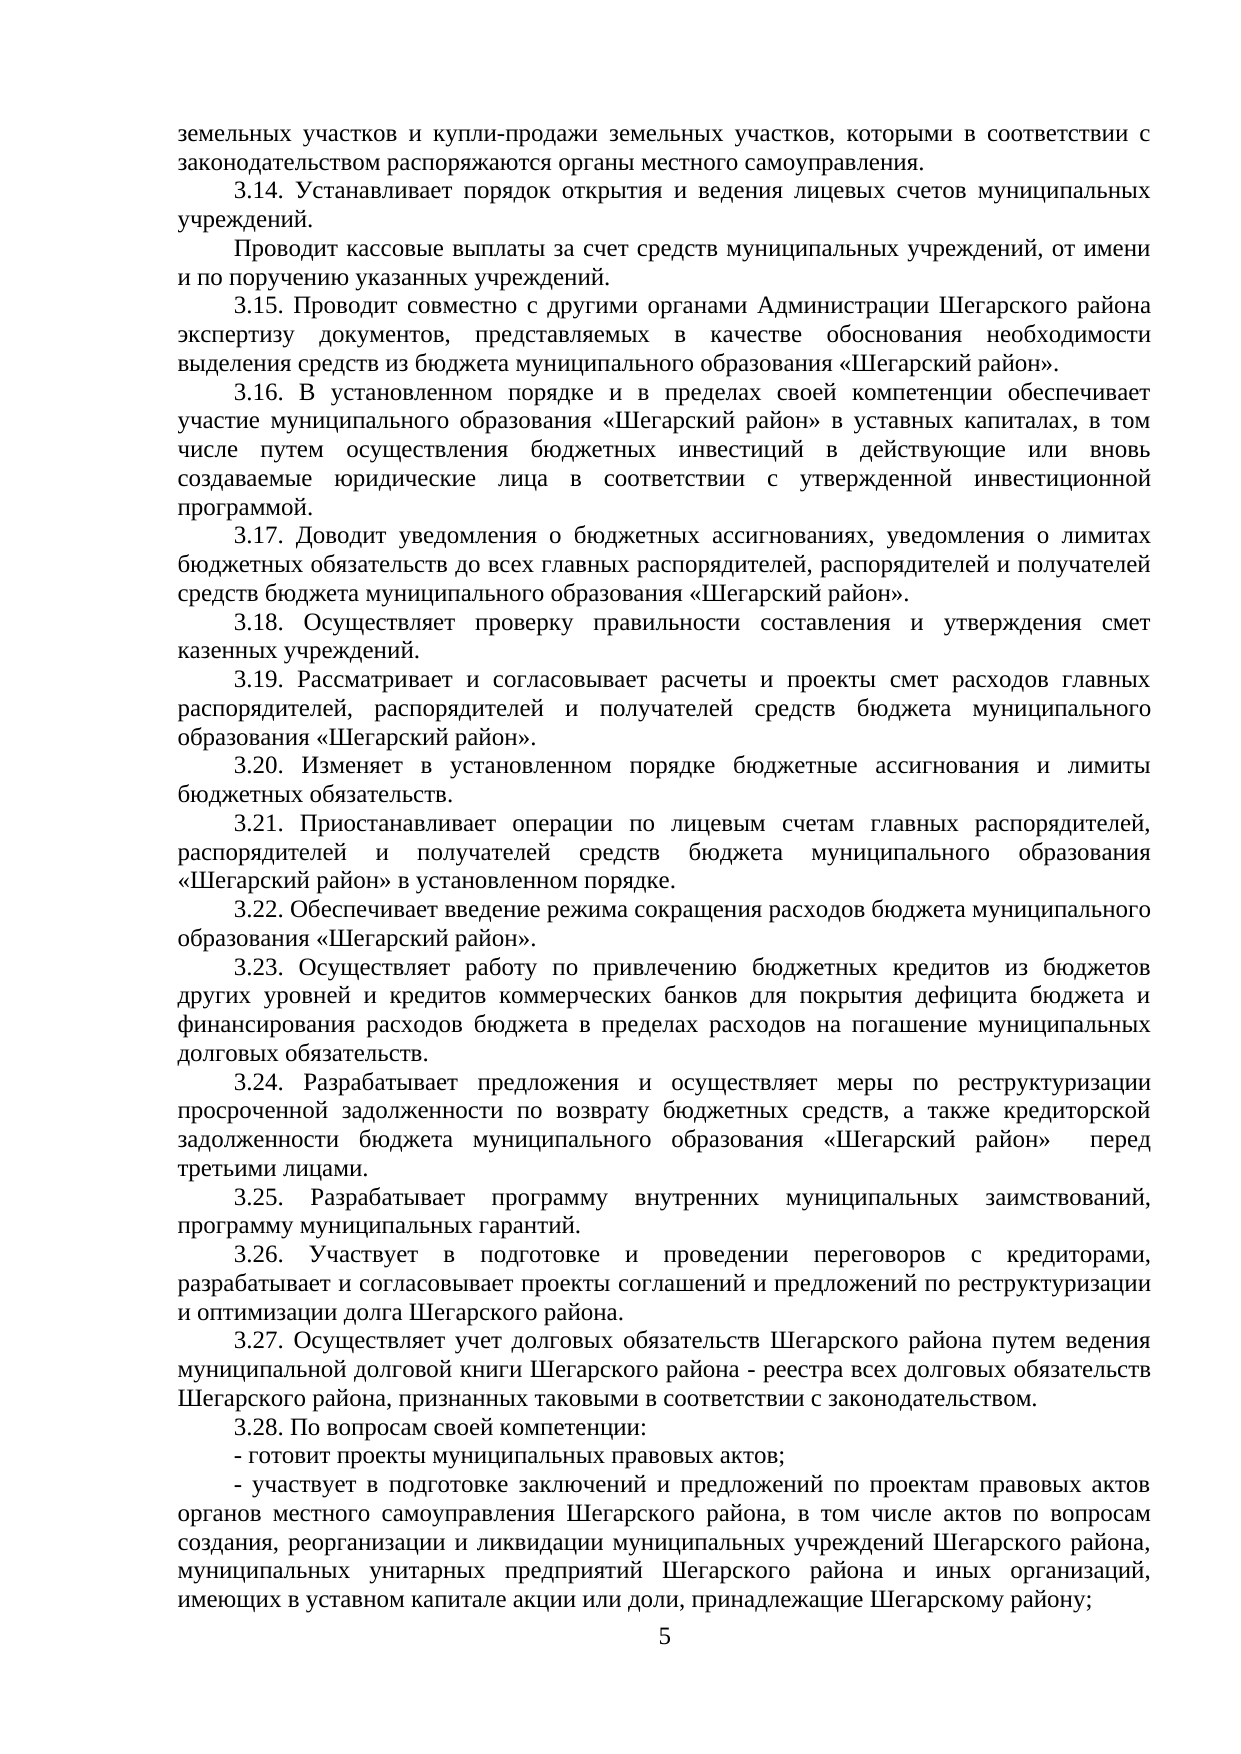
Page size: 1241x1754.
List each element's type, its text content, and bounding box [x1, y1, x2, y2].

text 3.17. Доводит уведомления о бюджетных ассигнованиях, уведомления о лимитах бюджетных обязательств до всех главных распорядителей, распорядителей и получателей средств бюджета муниципального образования «Шегарский район». [177, 521, 1152, 607]
text - готовит проекты муниципальных правовых актов; [177, 1441, 1152, 1469]
text 3.21. Приостанавливает операции по лицевым счетам главных распорядителей, распорядителей и получателей средств бюджета муниципального образования «Шегарский район» в установленном порядке. [177, 808, 1152, 894]
text 3.15. Проводит совместно с другими органами Администрации Шегарского района экспертизу документов, представляемых в качестве обоснования необходимости выделения средств из бюджета муниципального образования «Шегарский район». [177, 291, 1152, 377]
text 3.19. Рассматривает и согласовывает расчеты и проекты смет расходов главных распорядителей, распорядителей и получателей средств бюджета муниципального образования «Шегарский район». [177, 664, 1152, 751]
text 3.23. Осуществляет работу по привлечению бюджетных кредитов из бюджетов других уровней и кредитов коммерческих банков для покрытия дефицита бюджета и финансирования расходов бюджета в пределах расходов на погашение муниципальных долговых обязательств. [177, 952, 1152, 1067]
text 3.22. Обеспечивает введение режима сокращения расходов бюджета муниципального образования «Шегарский район». [177, 894, 1152, 952]
text 3.24. Разрабатывает предложения и осуществляет меры по реструктуризации просроченной задолженности по возврату бюджетных средств, а также кредиторской задолженности бюджета муниципального образования «Шегарский район» перед третьими лицами. [177, 1067, 1152, 1182]
text 3.14. Устанавливает порядок открытия и ведения лицевых счетов муниципальных учреждений. [177, 176, 1152, 233]
text 3.28. По вопросам своей компетенции: [177, 1412, 1152, 1441]
text - участвует в подготовке заключений и предложений по проектам правовых актов органов местного самоуправления Шегарского района, в том числе актов по вопросам создания, реорганизации и ликвидации муниципальных учреждений Шегарского района, муниципальных унитарных предприятий Шегарского района и иных организаций, имеющих в уставном капитале акции или доли, принадлежащие Шегарскому району; [177, 1469, 1152, 1613]
text 3.20. Изменяет в установленном порядке бюджетные ассигнования и лимиты бюджетных обязательств. [177, 751, 1152, 808]
text 3.16. В установленном порядке и в пределах своей компетенции обеспечивает участие муниципального образования «Шегарский район» в уставных капиталах, в том числе путем осуществления бюджетных инвестиций в действующие или вновь создаваемые юридические лица в соответствии с утвержденной инвестиционной программой. [177, 377, 1152, 521]
text 3.26. Участвует в подготовке и проведении переговоров с кредиторами, разрабатывает и согласовывает проекты соглашений и предложений по реструктуризации и оптимизации долга Шегарского района. [177, 1239, 1152, 1326]
text Проводит кассовые выплаты за счет средств муниципальных учреждений, от имени и по поручению указанных учреждений. [177, 233, 1152, 291]
text 3.18. Осуществляет проверку правильности составления и утверждения смет казенных учреждений. [177, 607, 1152, 664]
text 3.27. Осуществляет учет долговых обязательств Шегарского района путем ведения муниципальной долговой книги Шегарского района - реестра всех долговых обязательств Шегарского района, признанных таковыми в соответствии с законодательством. [177, 1326, 1152, 1412]
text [177, 118, 1152, 176]
text 3.25. Разрабатывает программу внутренних муниципальных заимствований, программу муниципальных гарантий. [177, 1182, 1152, 1239]
